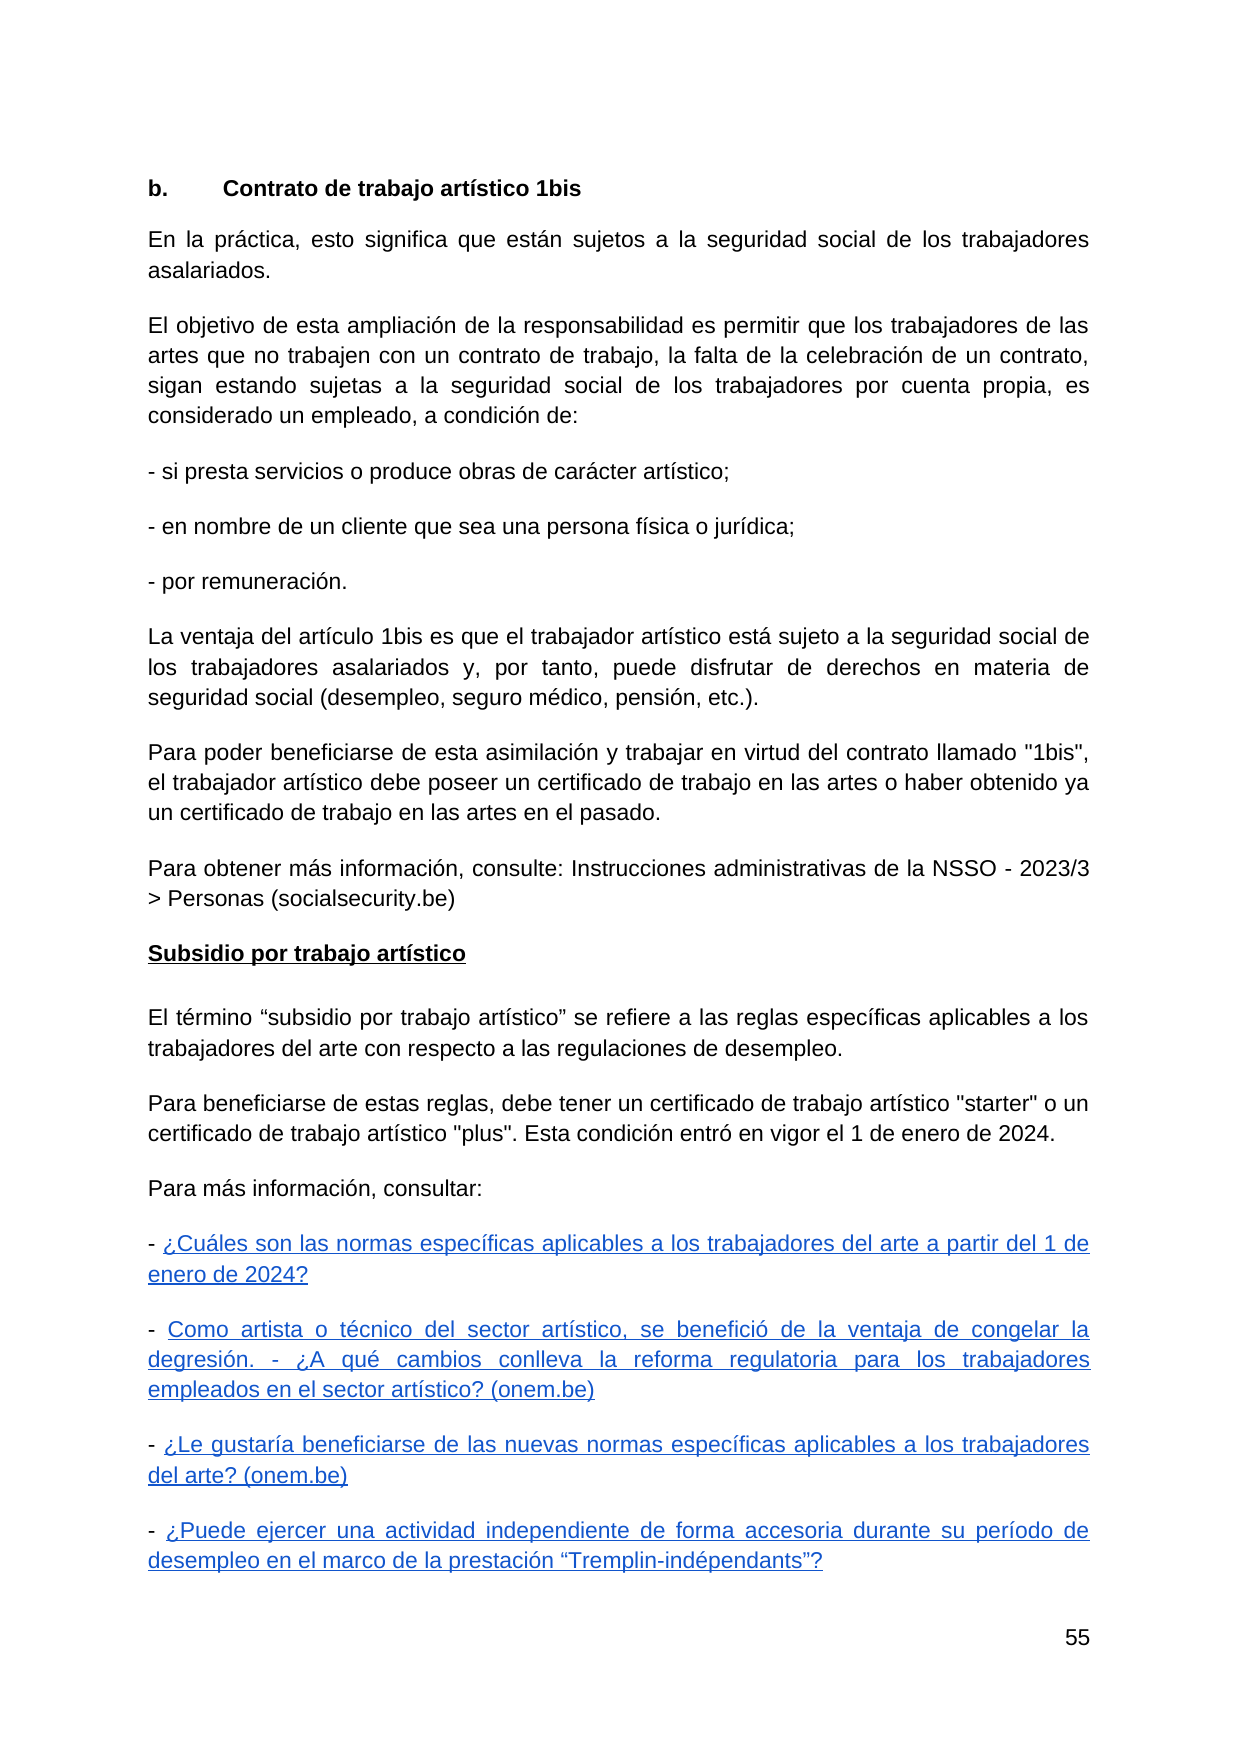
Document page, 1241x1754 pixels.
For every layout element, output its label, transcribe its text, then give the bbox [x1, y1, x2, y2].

subtitle Contrato de trabajo artístico 1bis [148, 175, 1090, 201]
text Para poder beneficiarse de esta asimilación y trabajar en virtud del contrato llamado "1bis", el trabajador artístico debe poseer un certificado de trabajo en las artes o haber obtenido ya un certificado de trabajo en las artes en el pasado. [148, 739, 1090, 826]
text - Como artista o técnico del sector artístico, se benefició de la ventaja de congelar la degresión. - ¿A qué cambios conlleva la reforma regulatoria para los trabajadores empleados en el sector artístico? (onem.be) [148, 1370, 1090, 1403]
text Para obtener más información, consulte: Instrucciones administrativas de la NSSO - 2023/3 > Personas (socialsecurity.be) [148, 854, 1090, 911]
text - por remuneración. [148, 568, 1090, 594]
text En la práctica, esto significa que están sujetos a la seguridad social de los trabajadores asalariados. [148, 226, 1090, 283]
subtitle Subsidio por trabajo artístico [148, 940, 1090, 966]
text - ¿Cuáles son las normas específicas aplicables a los trabajadores del arte a partir del 1 de enero de 2024? [148, 1230, 1090, 1287]
text La ventaja del artículo 1bis es que el trabajador artístico está sujeto a la seguridad social de los trabajadores asalariados y, por tanto, puede disfrutar de derechos en materia de seguridad social (desempleo, seguro médico, pensión, etc.). [148, 623, 1090, 710]
text Para más información, consultar: [148, 1175, 1090, 1202]
text - si presta servicios o produce obras de carácter artístico; [148, 458, 1090, 484]
text El término “subsidio por trabajo artístico” se refiere a las reglas específicas aplicables a los trabajadores del arte con respecto a las regulaciones de desempleo. [148, 1004, 1090, 1061]
text El objetivo de esta ampliación de la responsabilidad es permitir que los trabajadores de las artes que no trabajen con un contrato de trabajo, la falta de la celebración de un contrato, sigan estando sujetas a la seguridad social de los trabajadores por cuenta propia, es considerado un empleado, a condición de: [148, 312, 1090, 429]
text - ¿Puede ejercer una actividad independiente de forma accesoria durante su período de desempleo en el marco de la prestación “Tremplin-indépendants”? [148, 1517, 1090, 1573]
text - Como artista o técnico del sector artístico, se benefició de la ventaja de congelar la degresión. - ¿A qué cambios conlleva la reforma regulatoria para los trabajadores empleados en el sector artístico? (onem.be) [148, 1316, 1090, 1369]
text - en nombre de un cliente que sea una persona física o jurídica; [148, 513, 1090, 539]
text - ¿Le gustaría beneficiarse de las nuevas normas específicas aplicables a los trabajadores del arte? (onem.be) [148, 1431, 1090, 1488]
text Para beneficiarse de estas reglas, debe tener un certificado de trabajo artístico "starter" o un certificado de trabajo artístico "plus". Esta condición entró en vigor el 1 de enero de 2024. [148, 1090, 1090, 1146]
